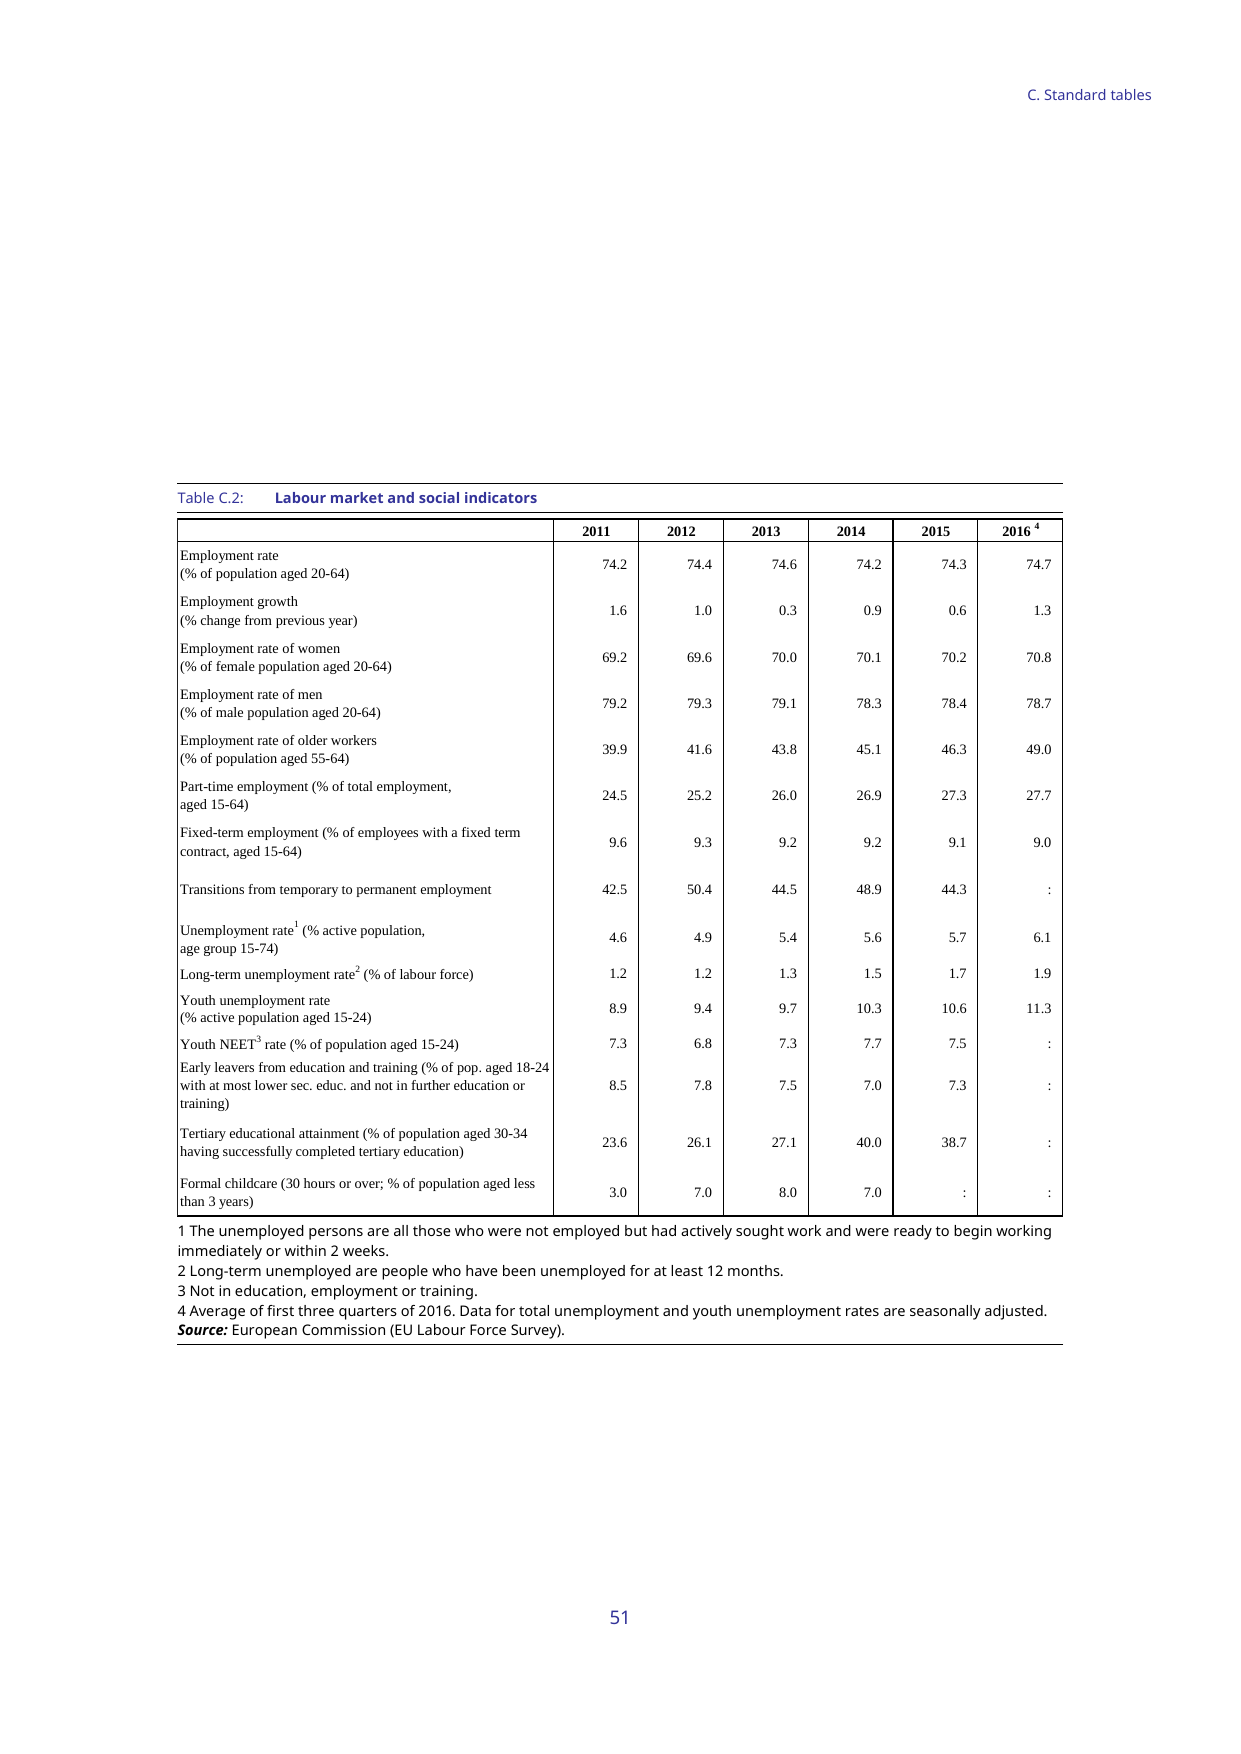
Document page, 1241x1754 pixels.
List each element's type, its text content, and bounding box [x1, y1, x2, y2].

table_cell [809, 520, 892, 541]
table_cell [554, 520, 638, 541]
table_cell [894, 520, 977, 541]
table_cell [978, 520, 1062, 541]
table_cell [178, 520, 553, 541]
table_cell [809, 542, 892, 1215]
table_cell [639, 520, 723, 541]
table_cell [894, 542, 977, 1215]
table_cell Table C.2: Labour market and social indicators [177, 484, 1063, 512]
table_cell [724, 542, 808, 1215]
table_cell [978, 542, 1062, 1215]
table_cell [724, 520, 808, 541]
table_cell [554, 542, 638, 1215]
table_cell 1 The unemployed persons are all those who were not employed but had actively sought work and were ready to begin working immediately or within 2 weeks. 2 Long-term unemployed are people who have been unemployed for at least 12 months. 3 Not in education, employment or training. 4 Average of first three quarters of 2016. Data for total unemployment and youth unemployment rates are seasonally adjusted. Source: European Commission (EU Labour Force Survey). [177, 1217, 1063, 1344]
table_cell [639, 542, 723, 1215]
table_cell [178, 542, 553, 1215]
